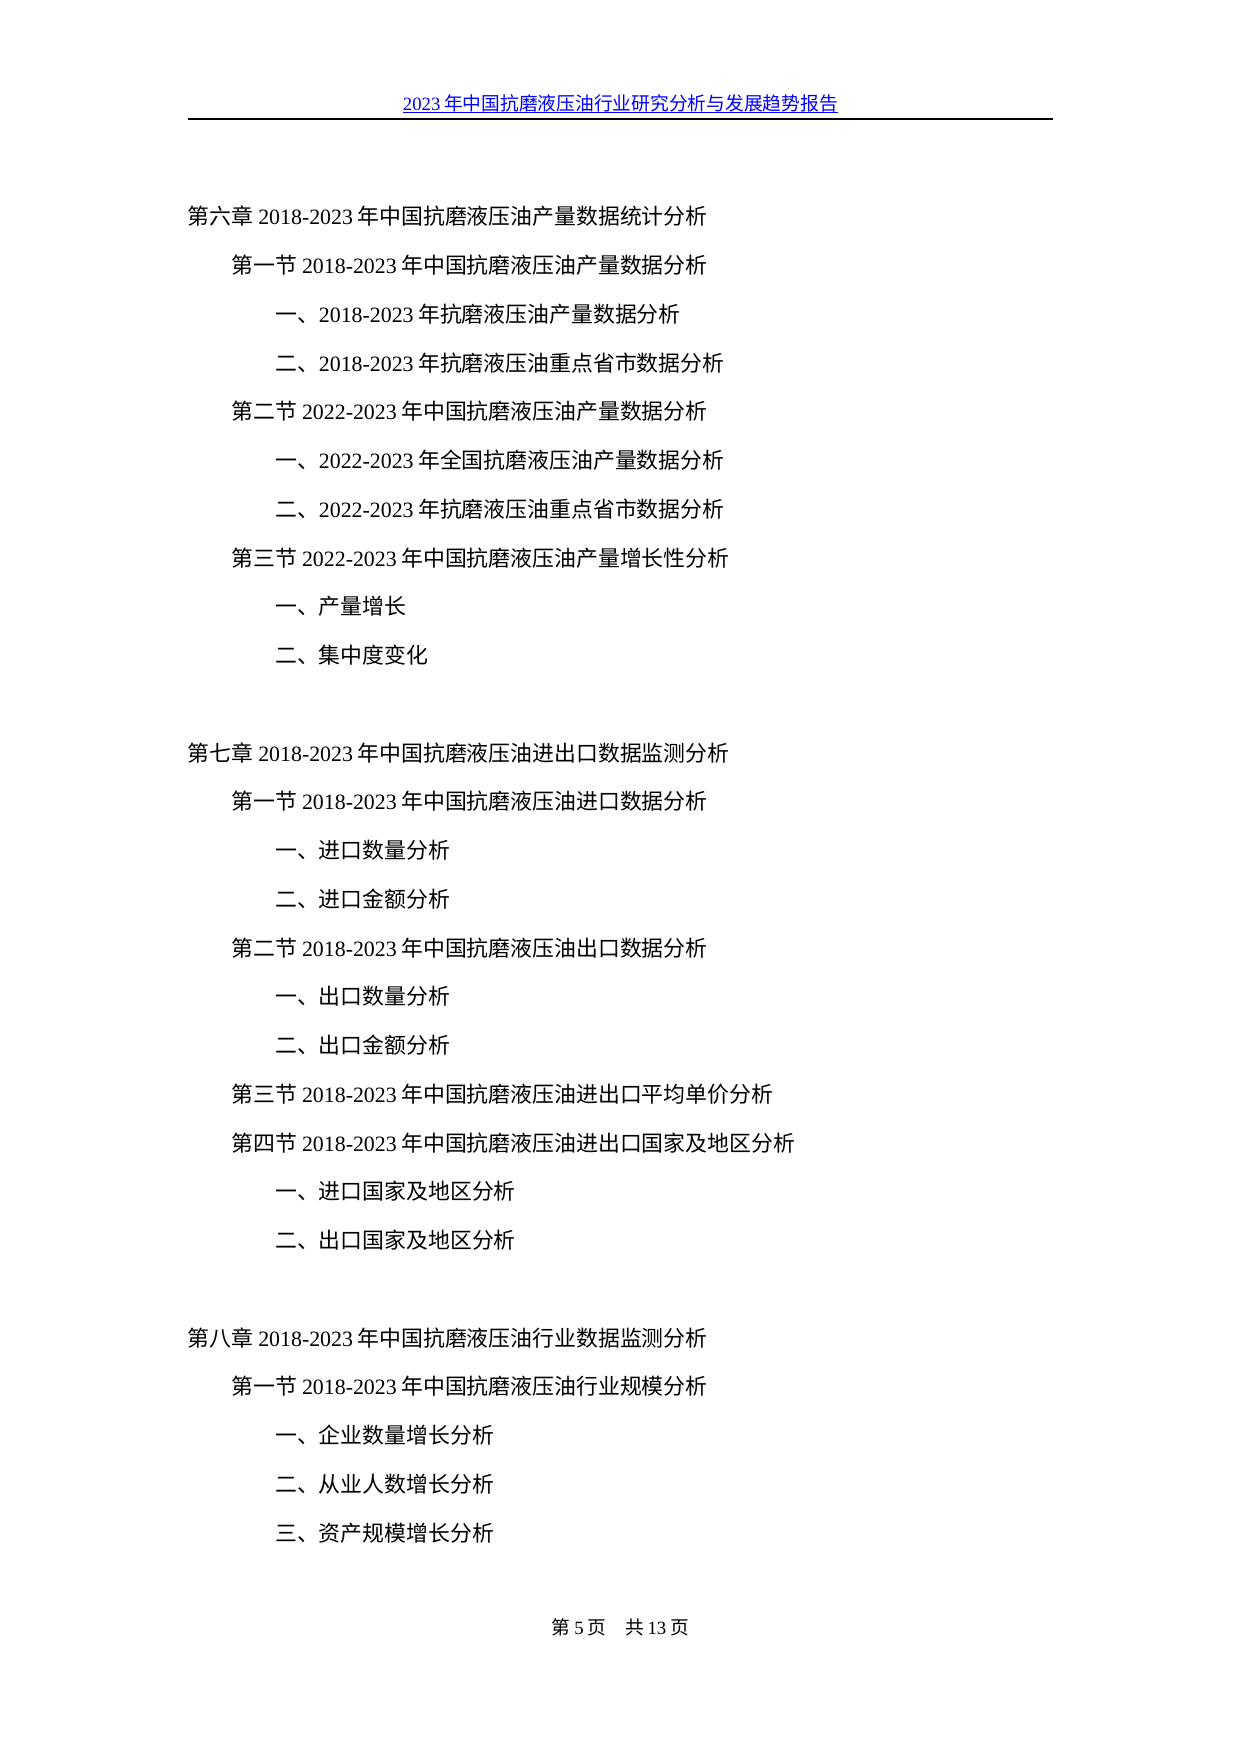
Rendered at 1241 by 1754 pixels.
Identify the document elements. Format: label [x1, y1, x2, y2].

text [187, 150, 1053, 1548]
